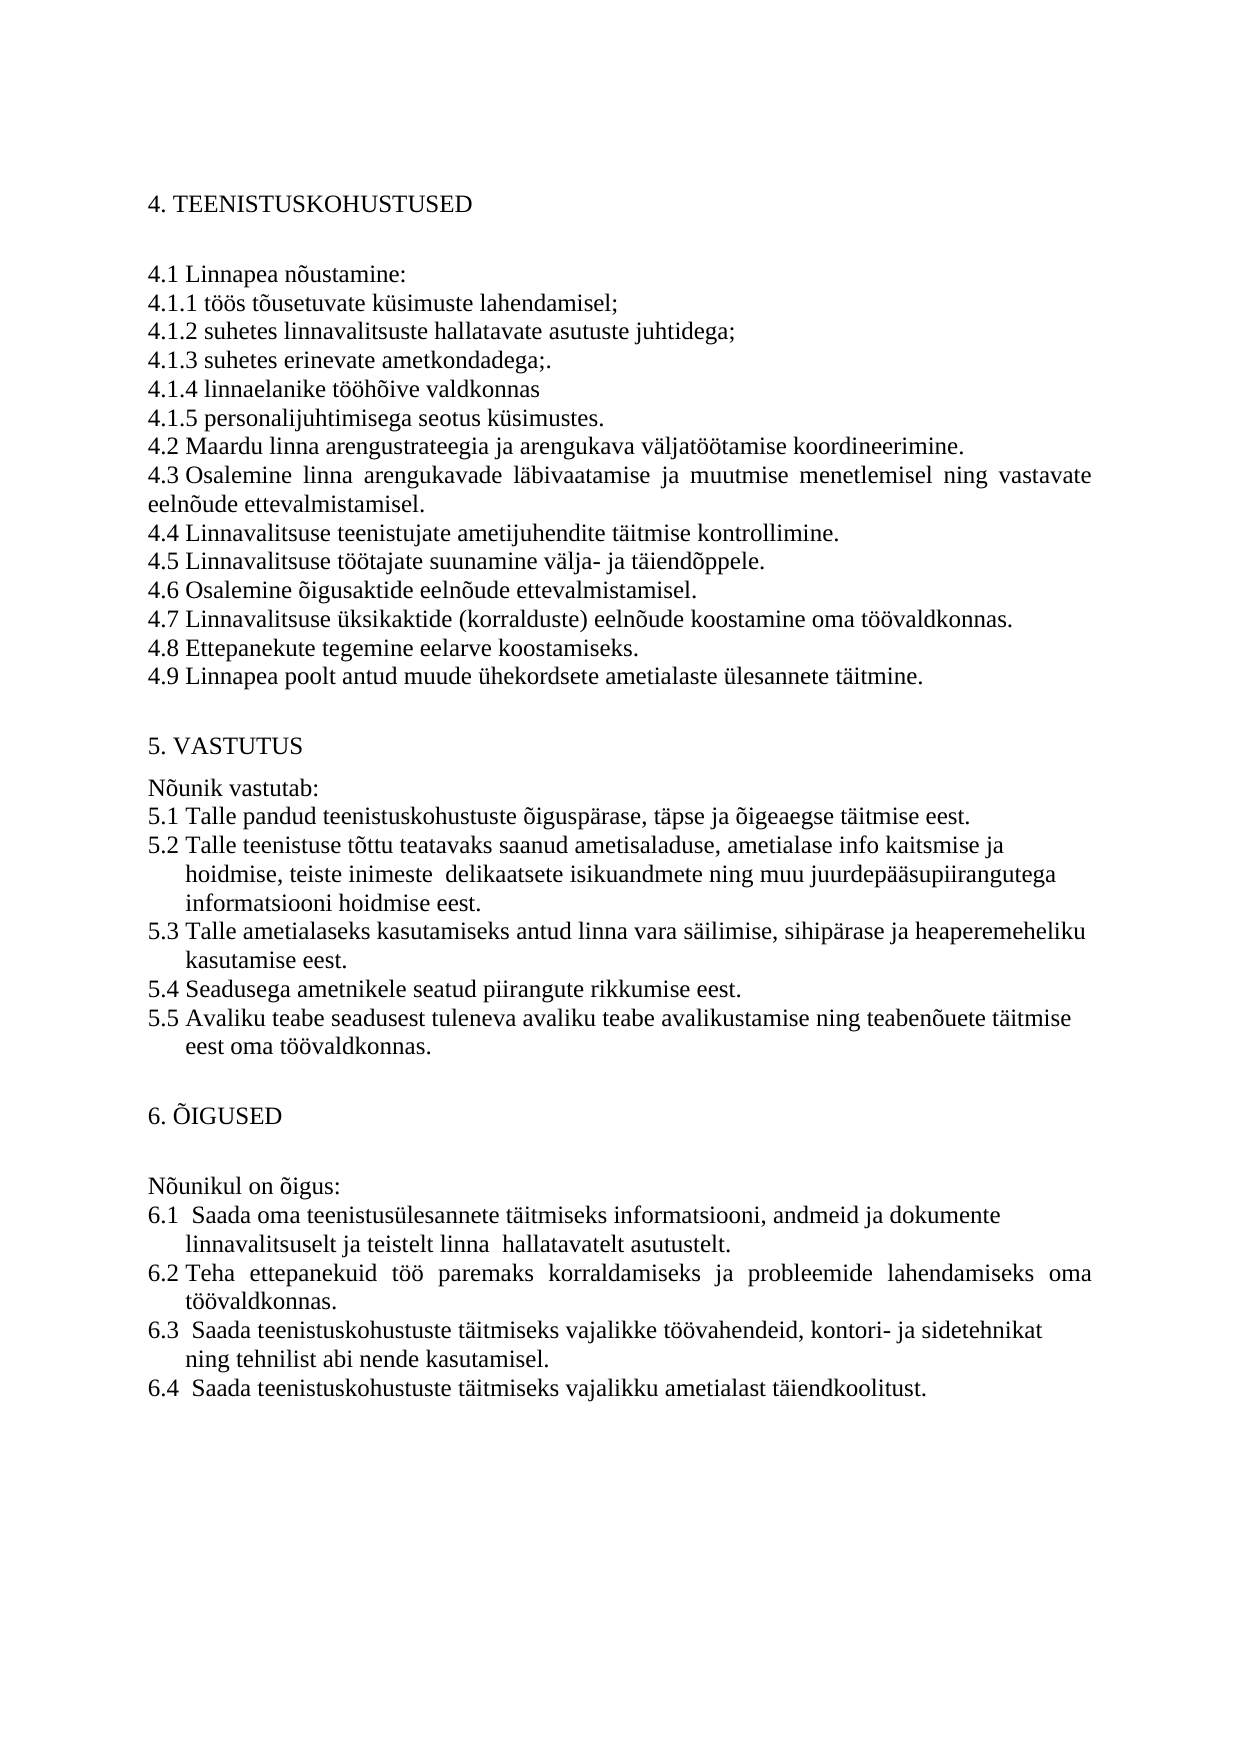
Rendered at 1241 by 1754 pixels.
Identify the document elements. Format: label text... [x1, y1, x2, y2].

list Talle ametialaseks kasutamiseks antud linna vara säilimise, sihipärase ja heaperemeheliku kasutamise eest. [148, 916, 1093, 974]
list suhetes erinevate ametkondadega;. [148, 345, 1093, 374]
list Saada teenistuskohustuste täitmiseks vajalikku ametialast täiendkoolitust. [148, 1373, 1093, 1401]
text Maardu linna arengustrateegia ja arengukava väljatöötamise koordineerimine. [148, 431, 1093, 460]
list Talle pandud teenistuskohustuste õiguspärase, täpse ja õigeaegse täitmise eest. [148, 801, 1093, 830]
list Nõunikul on õigus: [148, 1143, 1093, 1200]
list Talle teenistuse tõttu teatavaks saanud ametisaladuse, ametialase info kaitsmise ja hoidmise, teiste inimeste delikaatsete isikuandmete ning muu juurdepääsupiirangutega informatsiooni hoidmise eest. [148, 830, 1093, 916]
list Saada oma teenistusülesannete täitmiseks informatsiooni, andmeid ja dokumente linnavalitsuselt ja teistelt linna hallatavatelt asutustelt. [148, 1200, 1093, 1258]
text Linnapea nõustamine: [148, 259, 1093, 288]
list linnaelanike tööhõive valdkonnas [148, 374, 1093, 403]
list personalijuhtimisega seotus küsimustes. [148, 403, 1093, 431]
list TEENISTUSKOHUSTUSED [148, 189, 1093, 218]
text Ettepanekute tegemine eelarve koostamiseks. [148, 633, 1093, 661]
list suhetes linnavalitsuste hallatavate asutuste juhtidega; [148, 316, 1093, 345]
text Linnavalitsuse teenistujate ametijuhendite täitmise kontrollimine. [148, 518, 1093, 546]
text Osalemine õigusaktide eelnõude ettevalmistamisel. [148, 575, 1093, 604]
text Linnavalitsuse töötajate suunamine välja- ja täiendõppele. [148, 546, 1093, 575]
text Linnavalitsuse üksikaktide (korralduste) eelnõude koostamine oma töövaldkonnas. [148, 604, 1093, 633]
list töös tõusetuvate küsimuste lahendamisel; [148, 288, 1093, 316]
list Nõunik vastutab: [148, 773, 1093, 801]
list Seadusega ametnikele seatud piirangute rikkumise eest. [148, 974, 1093, 1003]
text VASTUTUS [148, 731, 1093, 760]
list Saada teenistuskohustuste täitmiseks vajalikke töövahendeid, kontori- ja sidetehnikat ning tehnilist abi nende kasutamisel. [148, 1315, 1093, 1373]
text Osalemine linna arengukavade läbivaatamise ja muutmise menetlemisel ning vastavate eelnõude ettevalmistamisel. [148, 460, 1093, 518]
text Linnapea poolt antud muude ühekordsete ametialaste ülesannete täitmine. [148, 661, 1093, 690]
list Teha ettepanekuid töö paremaks korraldamiseks ja probleemide lahendamiseks oma töövaldkonnas. [148, 1258, 1093, 1315]
list Avaliku teabe seadusest tuleneva avaliku teabe avalikustamise ning teabenõuete täitmise eest oma töövaldkonnas. [148, 1003, 1093, 1060]
text ÕIGUSED [148, 1101, 1093, 1130]
